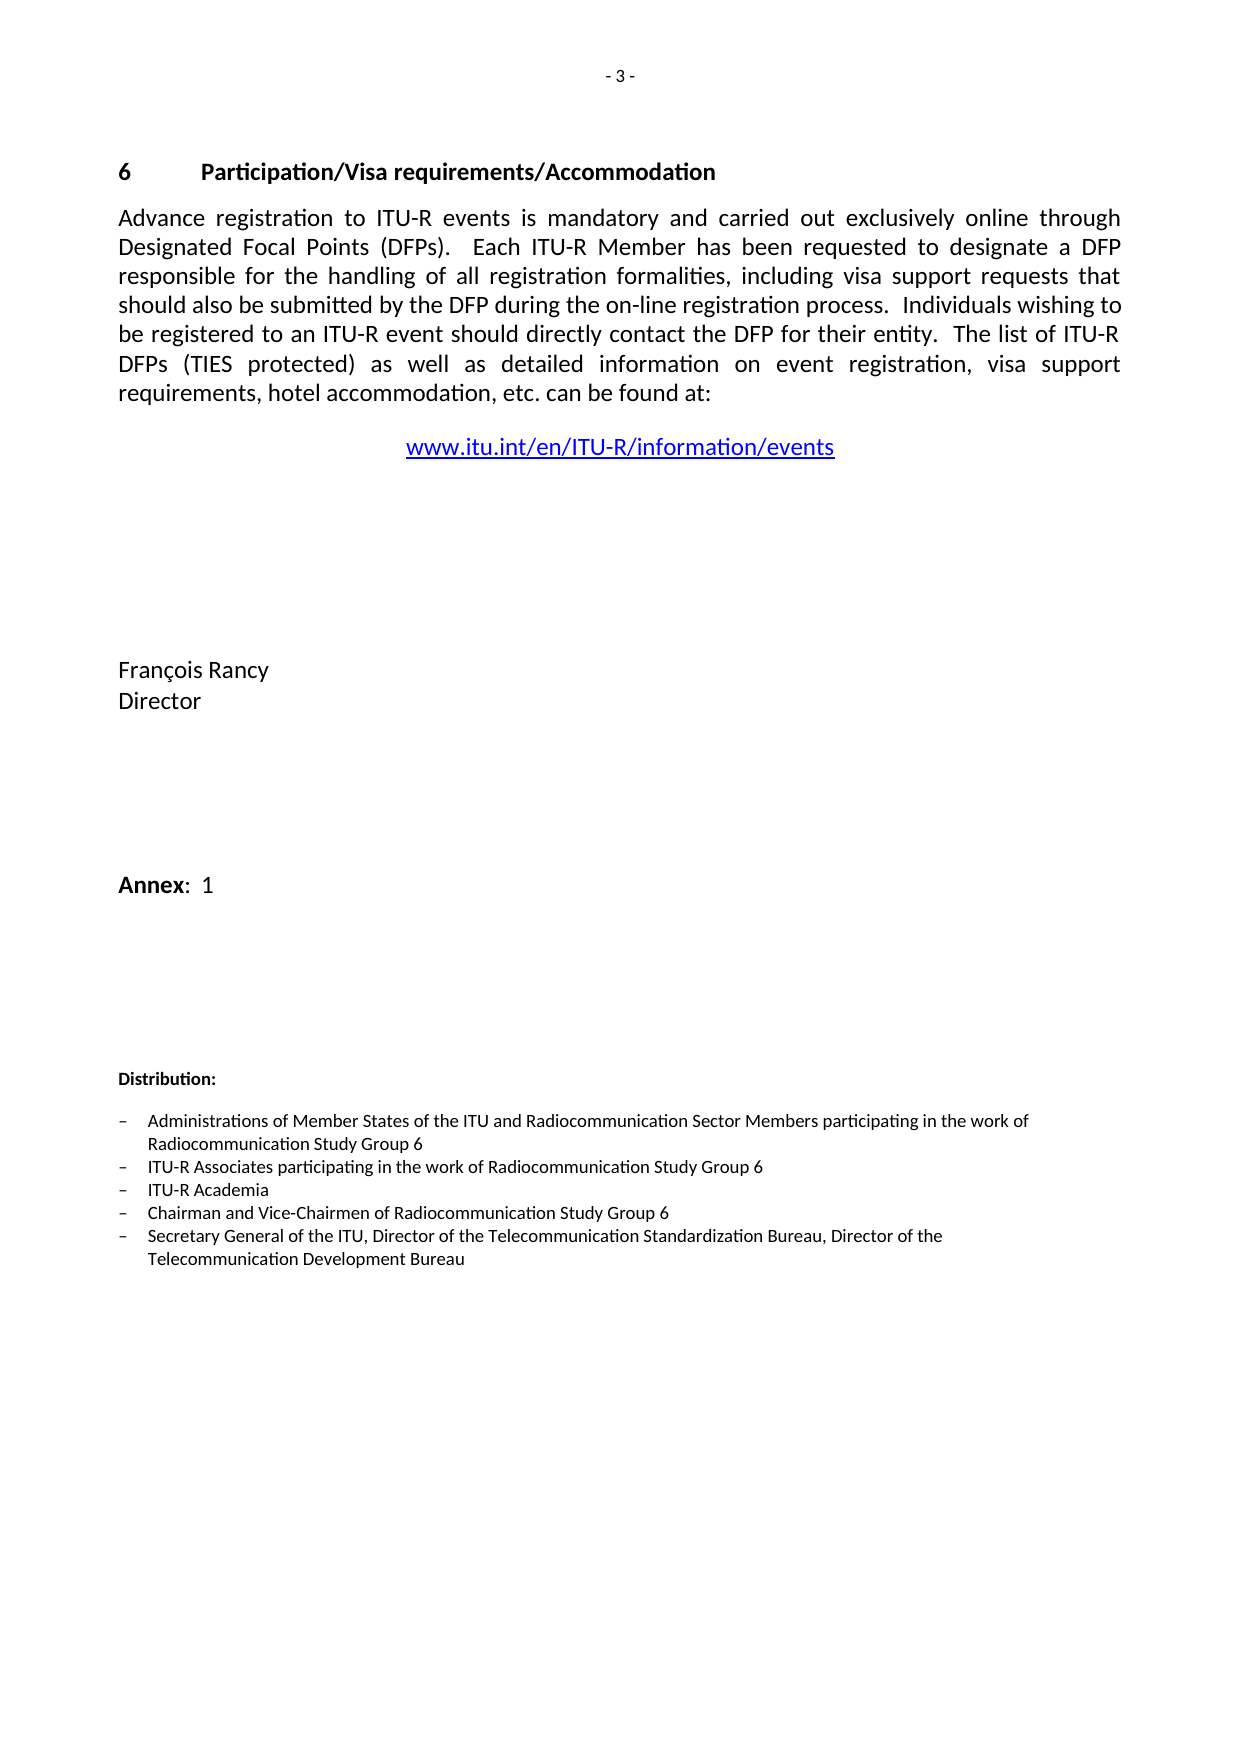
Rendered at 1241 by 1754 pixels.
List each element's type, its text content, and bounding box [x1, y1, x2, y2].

text Advance registration to ITU-R events is mandatory and carried out exclusively online through Designated Focal Points (DFPs). Each ITU-R Member has been requested to designate a DFP responsible for the handling of all registration formalities, including visa support requests that should also be submitted by the DFP during the on-line registration process. Individuals wishing to be registered to an ITU-R event should directly contact the DFP for their entity. The list of ITU-R DFPs (TIES protected) as well as detailed information on event registration, visa support requirements, hotel accommodation, etc. can be found at: [118, 291, 1122, 407]
text Advance registration to ITU-R events is mandatory and carried out exclusively online through Designated Focal Points (DFPs). Each ITU-R Member has been requested to designate a DFP responsible for the handling of all registration formalities, including visa support requests that should also be submitted by the DFP during the on-line registration process. Individuals wishing to be registered to an ITU-R event should directly contact the DFP for their entity. The list of ITU-R DFPs (TIES protected) as well as detailed information on event registration, visa support requirements, hotel accommodation, etc. can be found at: [118, 203, 1122, 260]
text François Rancy [118, 655, 1122, 685]
subtitle 6 Participation/Visa requirements/Accommodation [118, 156, 1093, 186]
text Distribution: [118, 1062, 1122, 1091]
text Annex: 1 [118, 870, 1122, 899]
text Director [118, 685, 1122, 716]
text – ITU-R Associates participating in the work of Radiocommunication Study Group 6 [118, 1155, 1122, 1178]
text www.itu.int/en/ITU-R/information/events [118, 432, 1122, 461]
text – ITU-R Academia [118, 1178, 1122, 1201]
text – Secretary General of the ITU, Director of the Telecommunication Standardization Bureau, Director of the Telecommunication Development Bureau [118, 1224, 1122, 1270]
text – Administrations of Member States of the ITU and Radiocommunication Sector Members participating in the work of Radiocommunication Study Group 6 [118, 1109, 1122, 1155]
text – Chairman and Vice-Chairmen of Radiocommunication Study Group 6 [118, 1201, 1122, 1224]
